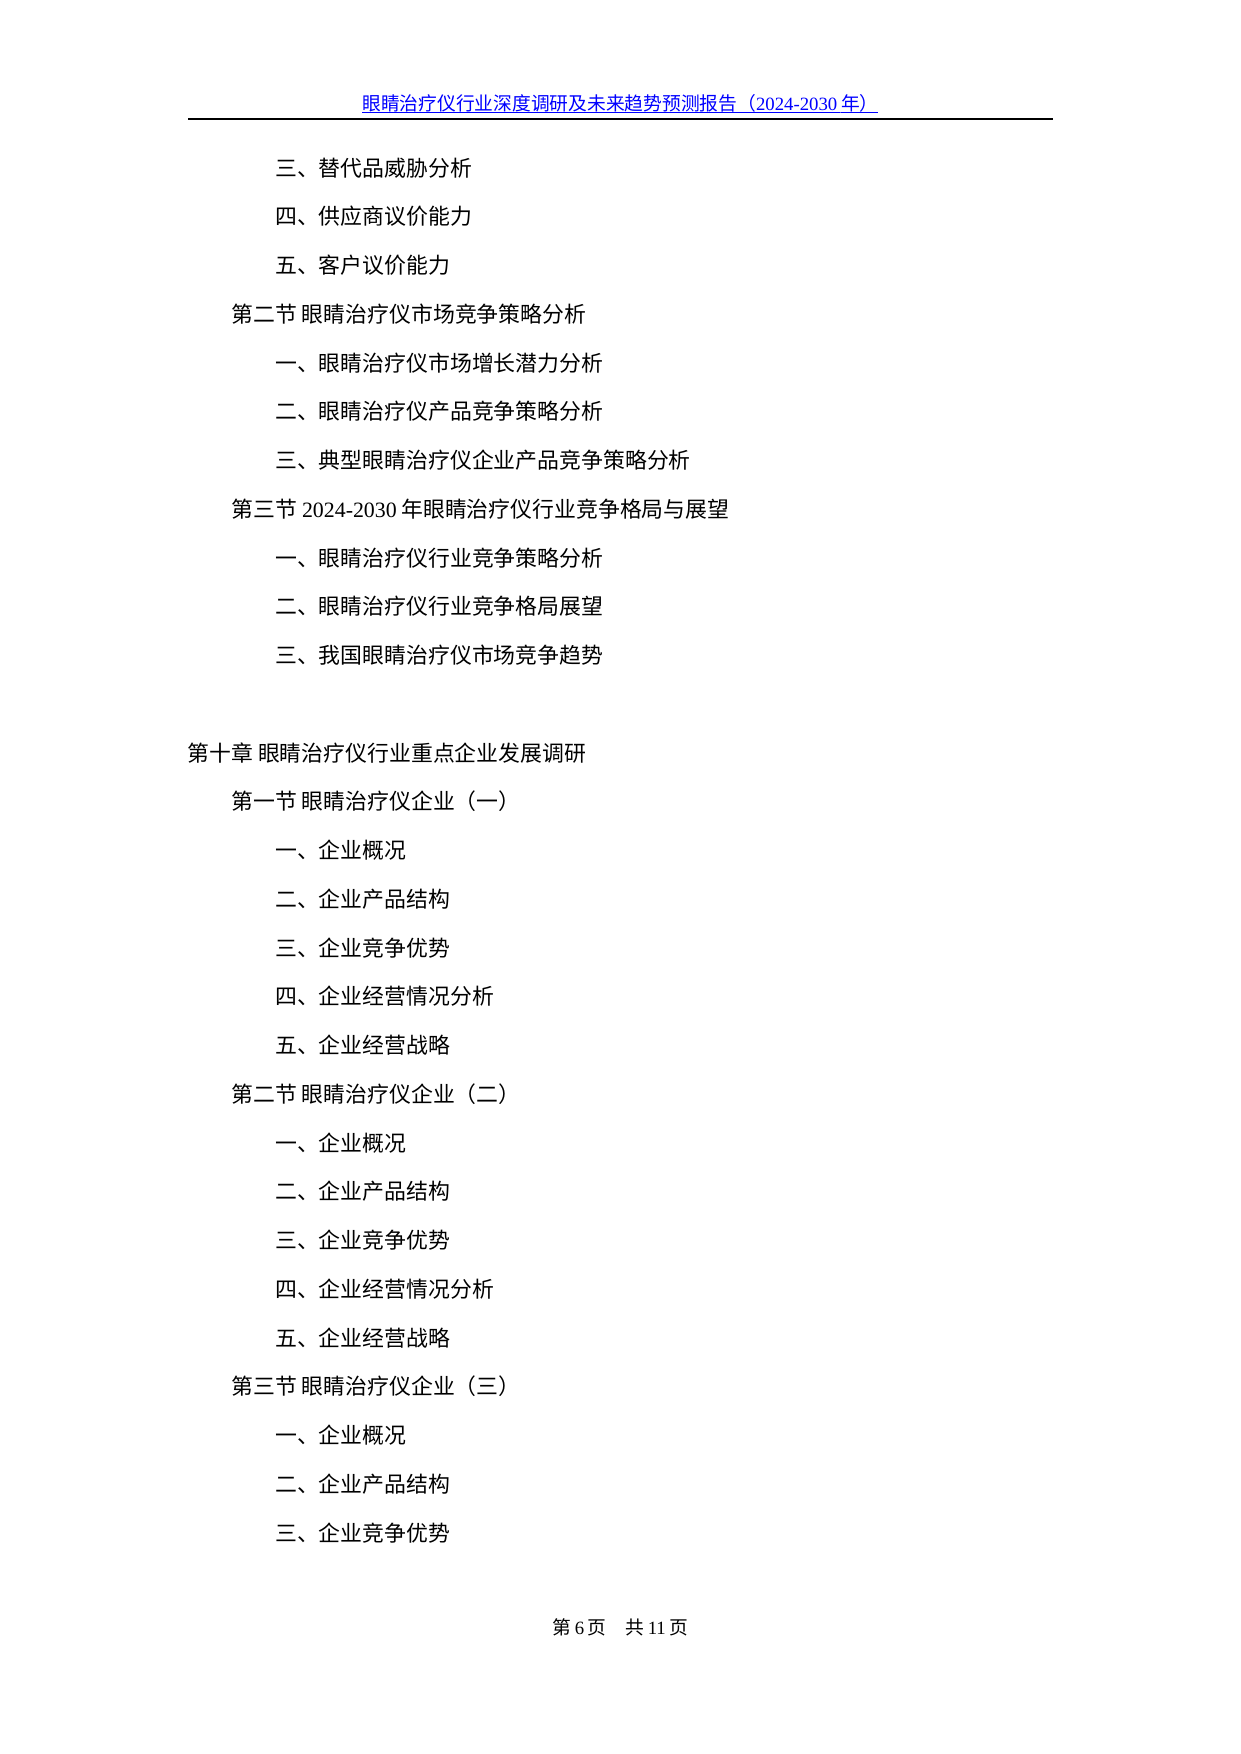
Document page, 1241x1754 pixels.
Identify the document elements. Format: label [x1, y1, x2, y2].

text [187, 150, 1053, 1548]
